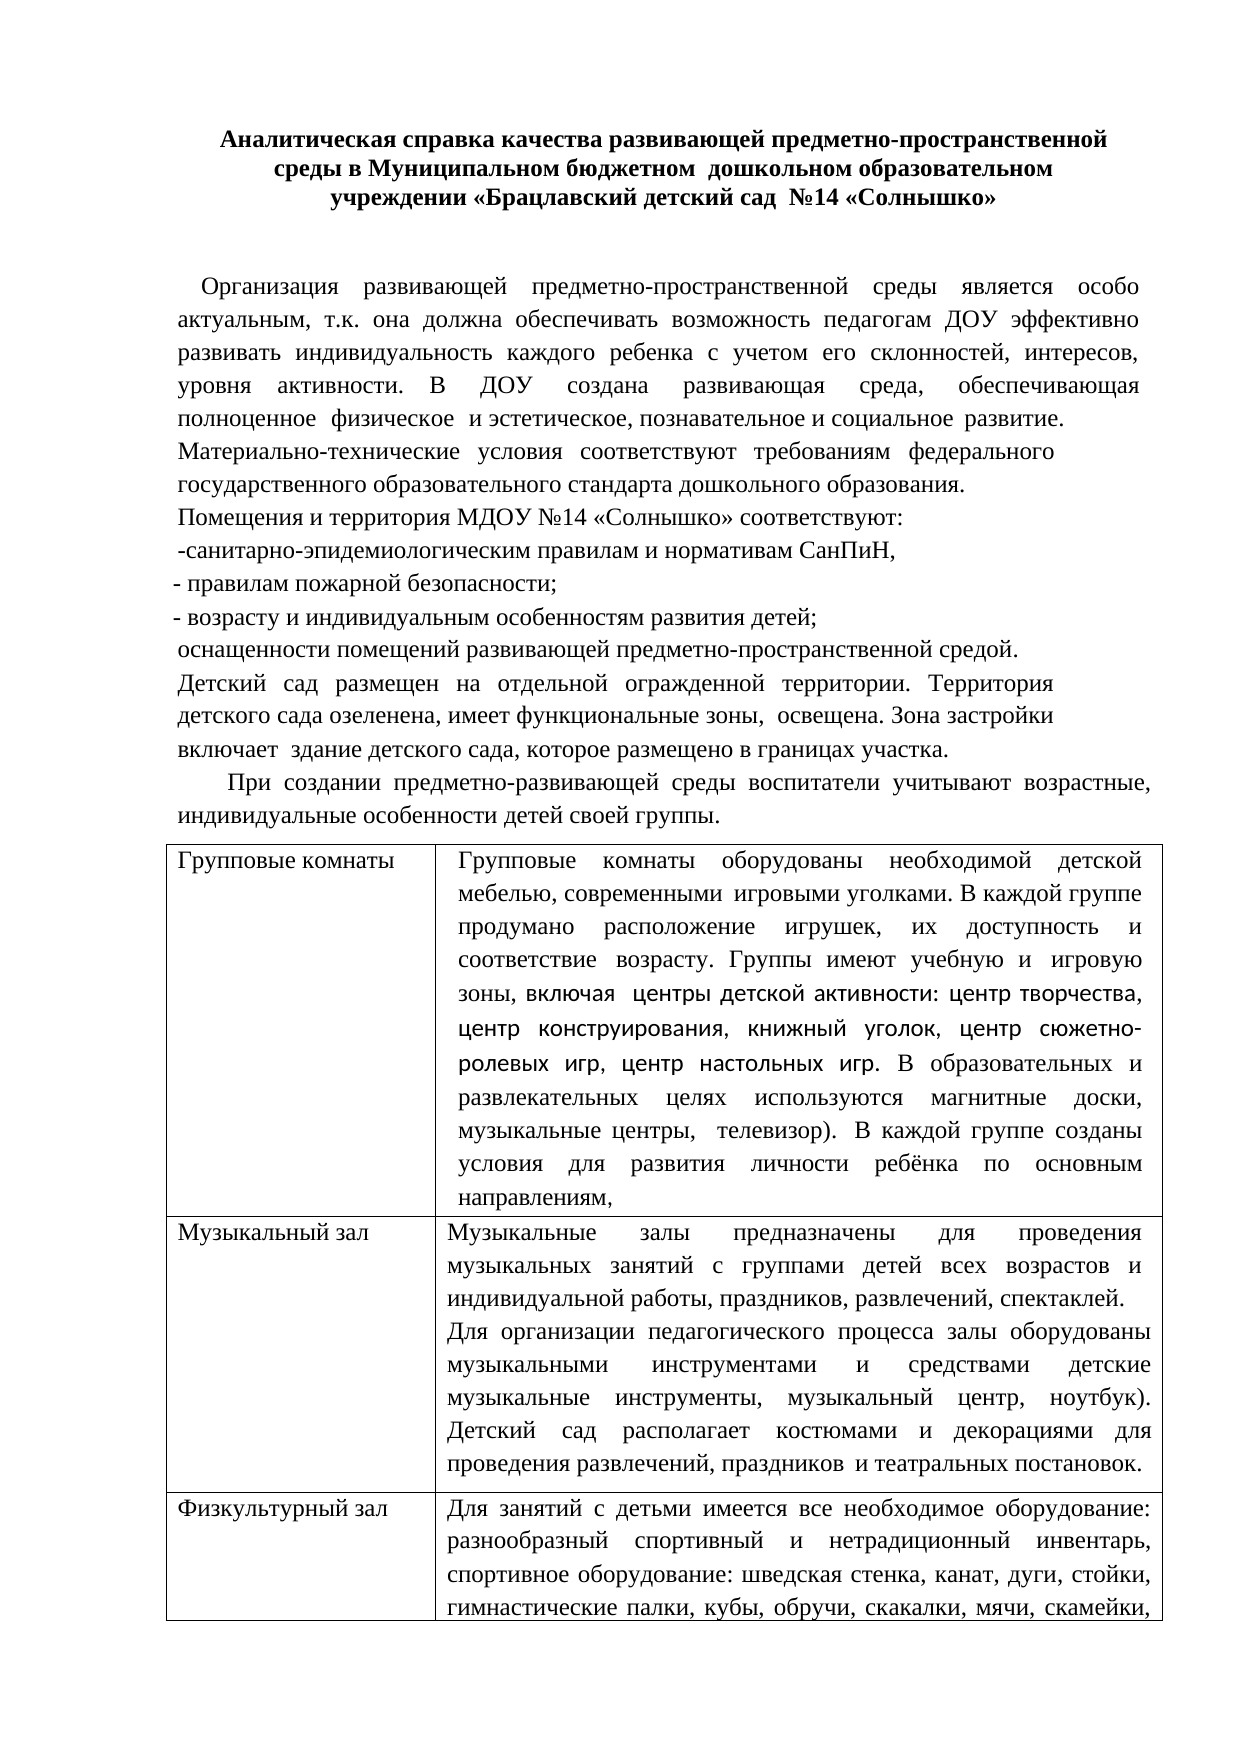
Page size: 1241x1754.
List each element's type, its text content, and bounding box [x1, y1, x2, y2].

table_header Групповые комнаты [167, 845, 435, 1216]
text При создании предметно-развивающей среды воспитатели учитывают возрастные, индивидуальные особенности детей своей группы. [177, 767, 1152, 828]
text - возрасту и индивидуальным особенностям развития детей; [173, 602, 1152, 630]
table_cell Музыкальный зал [167, 1217, 435, 1492]
text Помещения и территория МДОУ №14 «Солнышко» соответствуют: [177, 502, 1152, 531]
text - правилам пожарной безопасности; [173, 568, 1152, 597]
text Аналитическая справка качества развивающей предметно-пространственной среды в Муниципальном бюджетном дошкольном образовательном учреждении «Брацлавский детский сад №14 «Солнышко» [212, 124, 1114, 211]
table_cell Физкультурный зал [167, 1493, 435, 1620]
text Организация развивающей предметно-пространственной среды является особо актуальным, т.к. она должна обеспечивать возможность педагогам ДОУ эффективно развивать индивидуальность каждого ребенка с учетом его склонностей, интересов, уровня активности. В ДОУ создана развивающая среда, обеспечивающая полноценное физическое и эстетическое, познавательное и социальное развитие. [177, 271, 1140, 432]
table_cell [436, 1493, 1162, 1620]
text -санитарно-эпидемиологическим правилам и нормативам СанПиН, [177, 536, 1152, 564]
text оснащенности помещений развивающей предметно-пространственной средой. [177, 634, 1152, 663]
table_header Групповые комнаты оборудованы необходимой детской мебелью, современными игровыми уголками. В каждой группе продумано расположение игрушек, их доступность и соответствие возрасту. Группы имеют учебную и игровую зоны, включая центры детской активности: центр творчества, центр конструирования, книжный уголок, центр сюжетно-ролевых игр, центр настольных игр. В образовательных и развлекательных целях используются магнитные доски, музыкальные центры, телевизор). В каждой группе созданы условия для развития личности ребёнка по основным направлениям, [436, 845, 1162, 1216]
table_cell Музыкальные залы предназначены для проведения музыкальных занятий с группами детей всех возрастов и индивидуальной работы, праздников, развлечений, спектаклей. Для организации педагогического процесса залы оборудованы музыкальными инструментами и средствами детские музыкальные инструменты, музыкальный центр, ноутбук). Детский сад располагает костюмами и декорациями для проведения развлечений, праздников и театральных постановок. [436, 1217, 1162, 1492]
text Детский сад размещен на отдельной огражденной территории. Территория детского сада озеленена, имеет функциональные зоны, освещена. Зона застройки включает здание детского сада, которое размещено в границах участка. [177, 668, 1054, 762]
text Материально-технические условия соответствуют требованиям федерального государственного образовательного стандарта дошкольного образования. [177, 436, 1054, 498]
